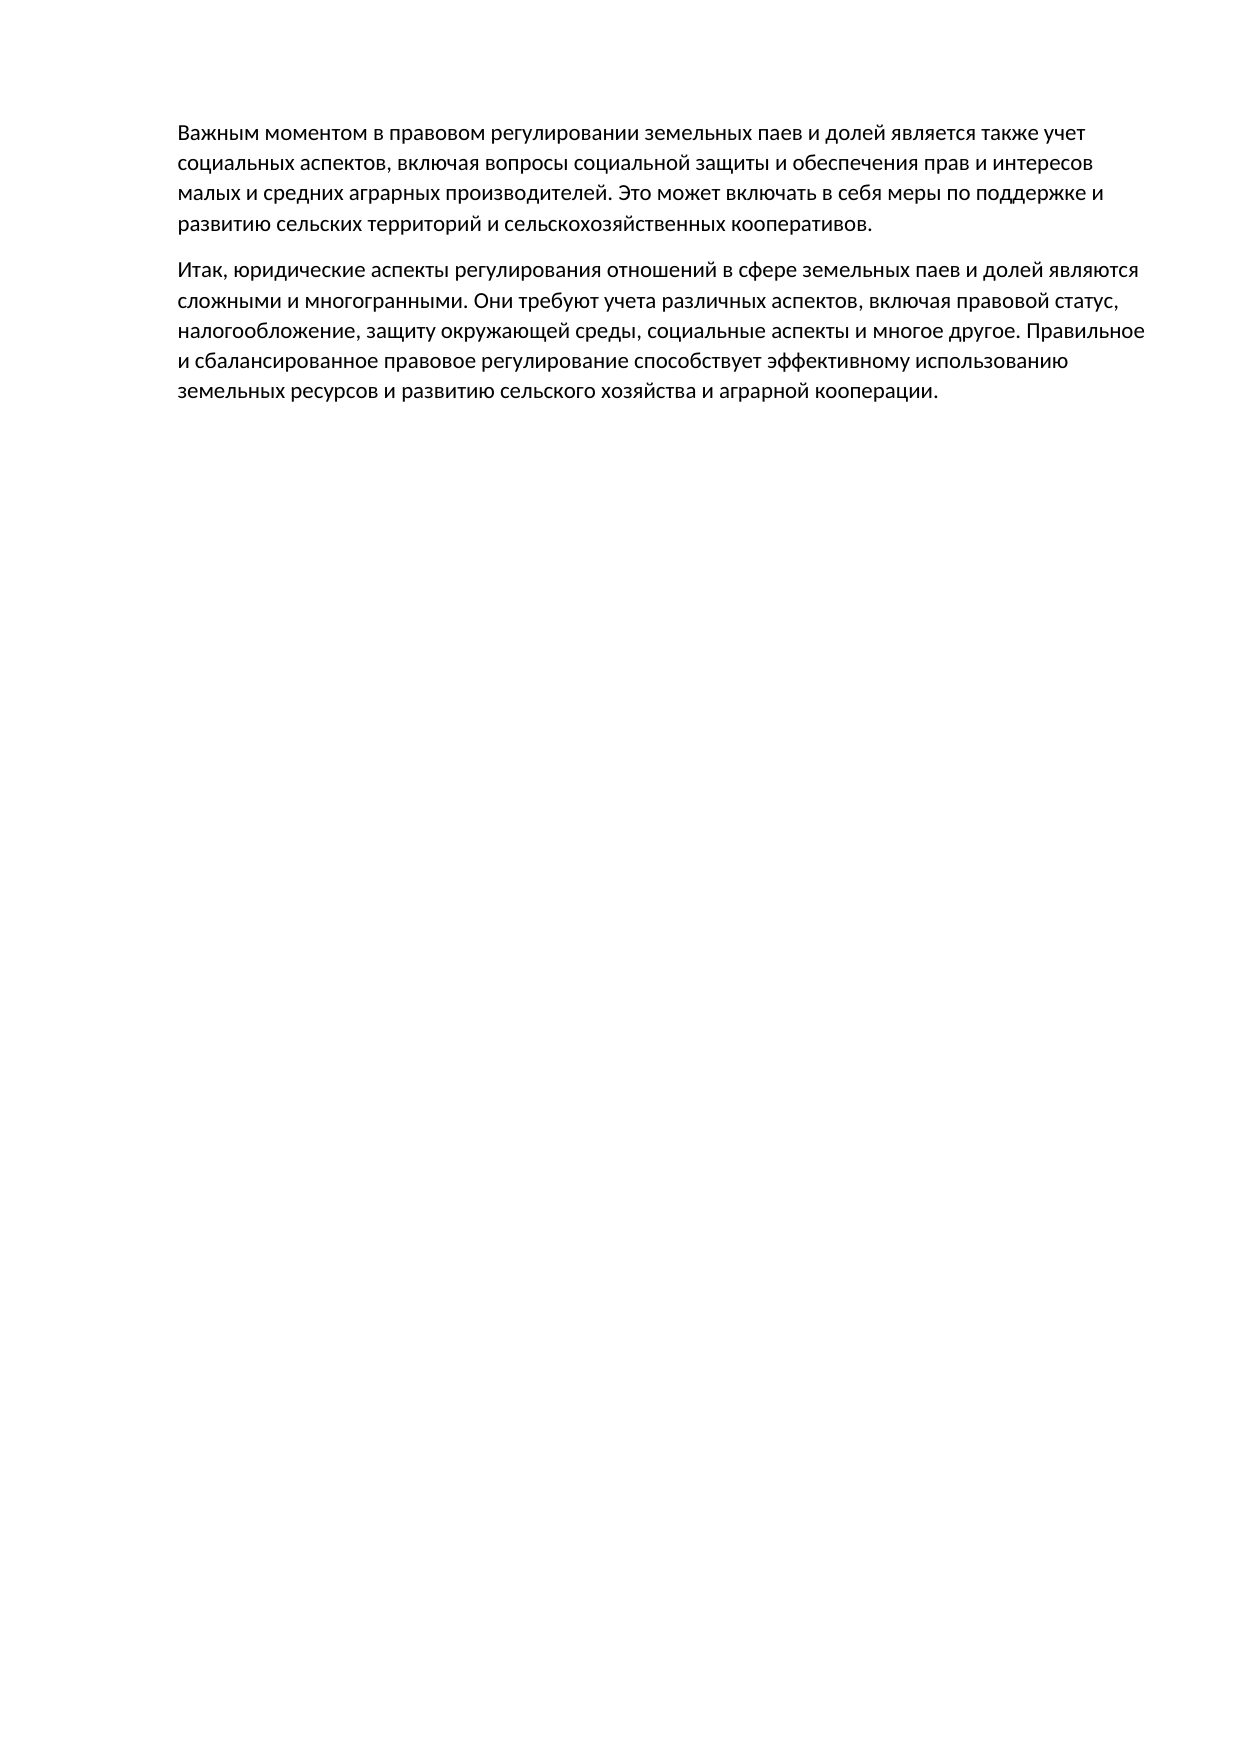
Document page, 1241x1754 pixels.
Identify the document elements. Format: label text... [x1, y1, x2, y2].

text Итак, юридические аспекты регулирования отношений в сфере земельных паев и долей являются сложными и многогранными. Они требуют учета различных аспектов, включая правовой статус, налогообложение, защиту окружающей среды, социальные аспекты и многое другое. Правильное и сбалансированное правовое регулирование способствует эффективному использованию земельных ресурсов и развитию сельского хозяйства и аграрной кооперации. [177, 256, 1152, 404]
text Важным моментом в правовом регулировании земельных паев и долей является также учет социальных аспектов, включая вопросы социальной защиты и обеспечения прав и интересов малых и средних аграрных производителей. Это может включать в себя меры по поддержке и развитию сельских территорий и сельскохозяйственных кооперативов. [177, 118, 1152, 237]
